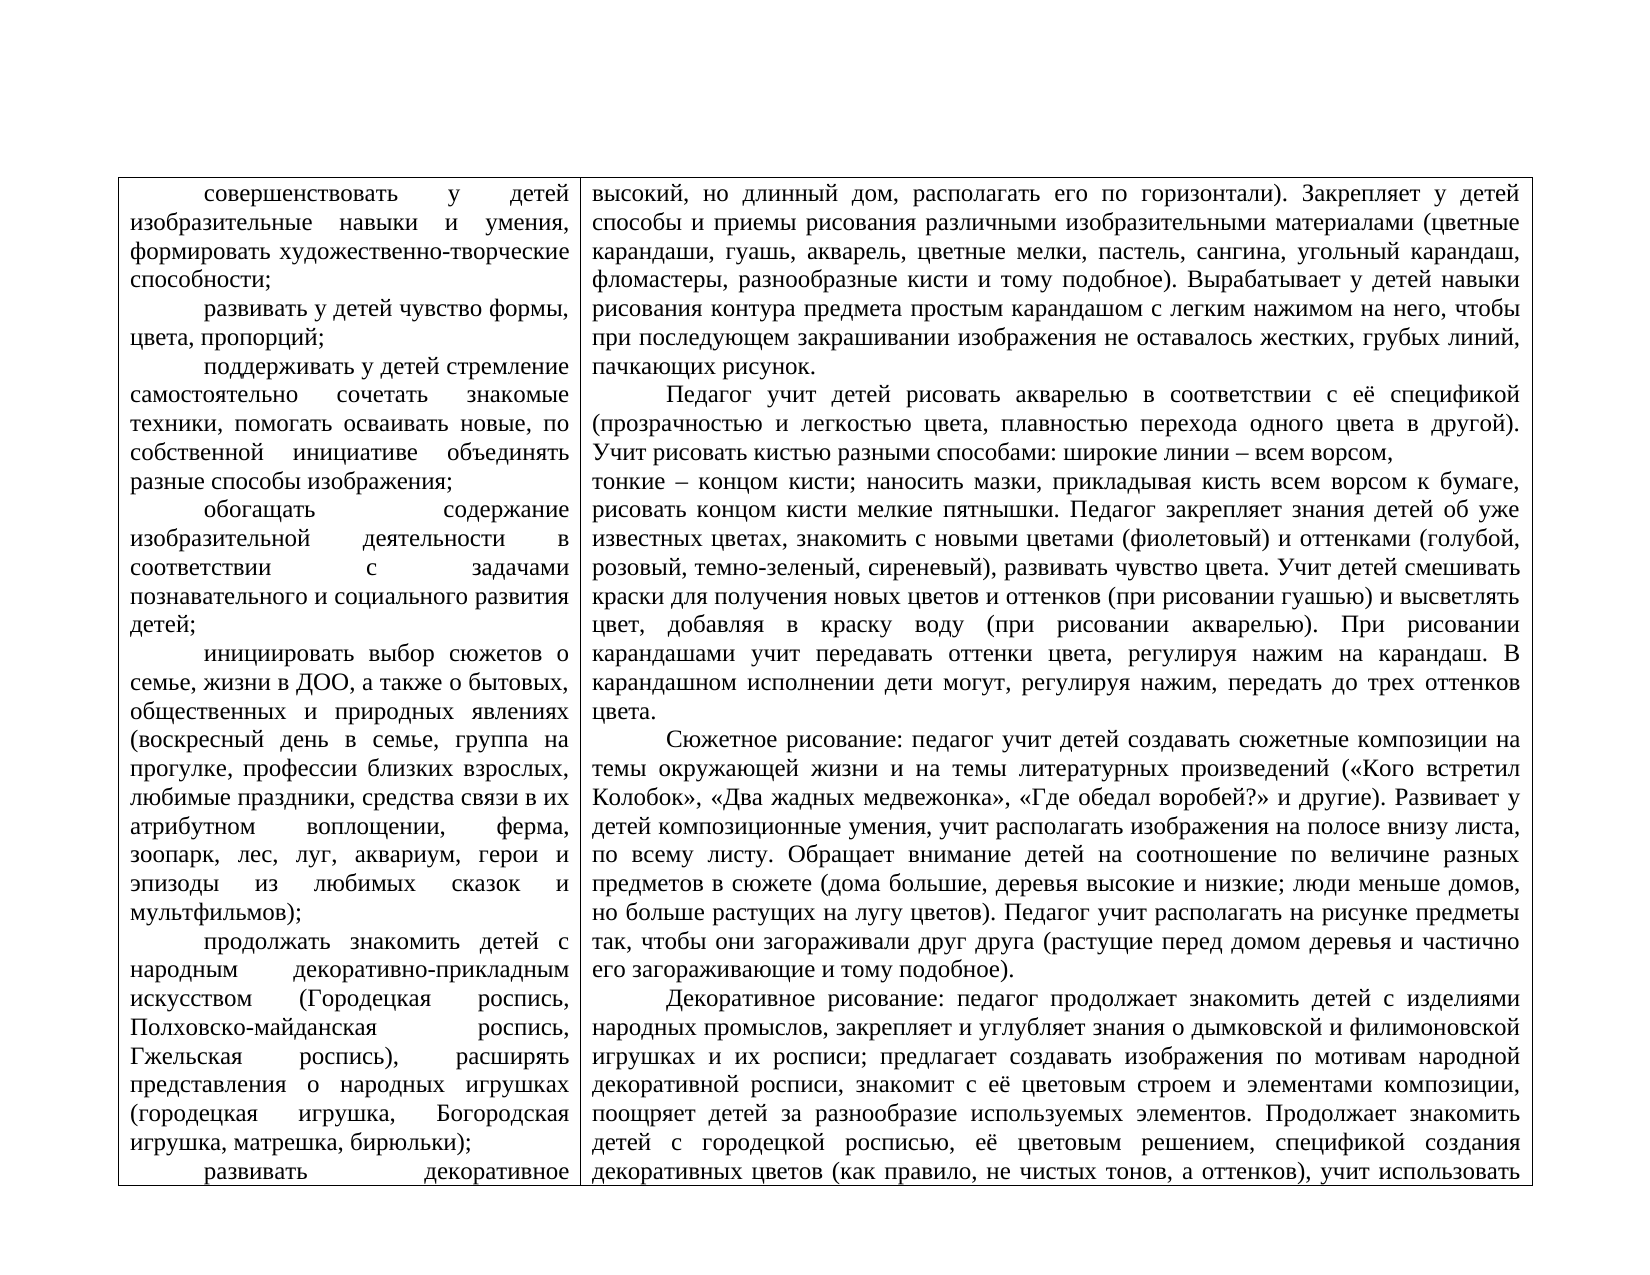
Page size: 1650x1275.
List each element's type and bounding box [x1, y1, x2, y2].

table_cell [119, 178, 580, 1184]
table_cell [581, 178, 1532, 1184]
